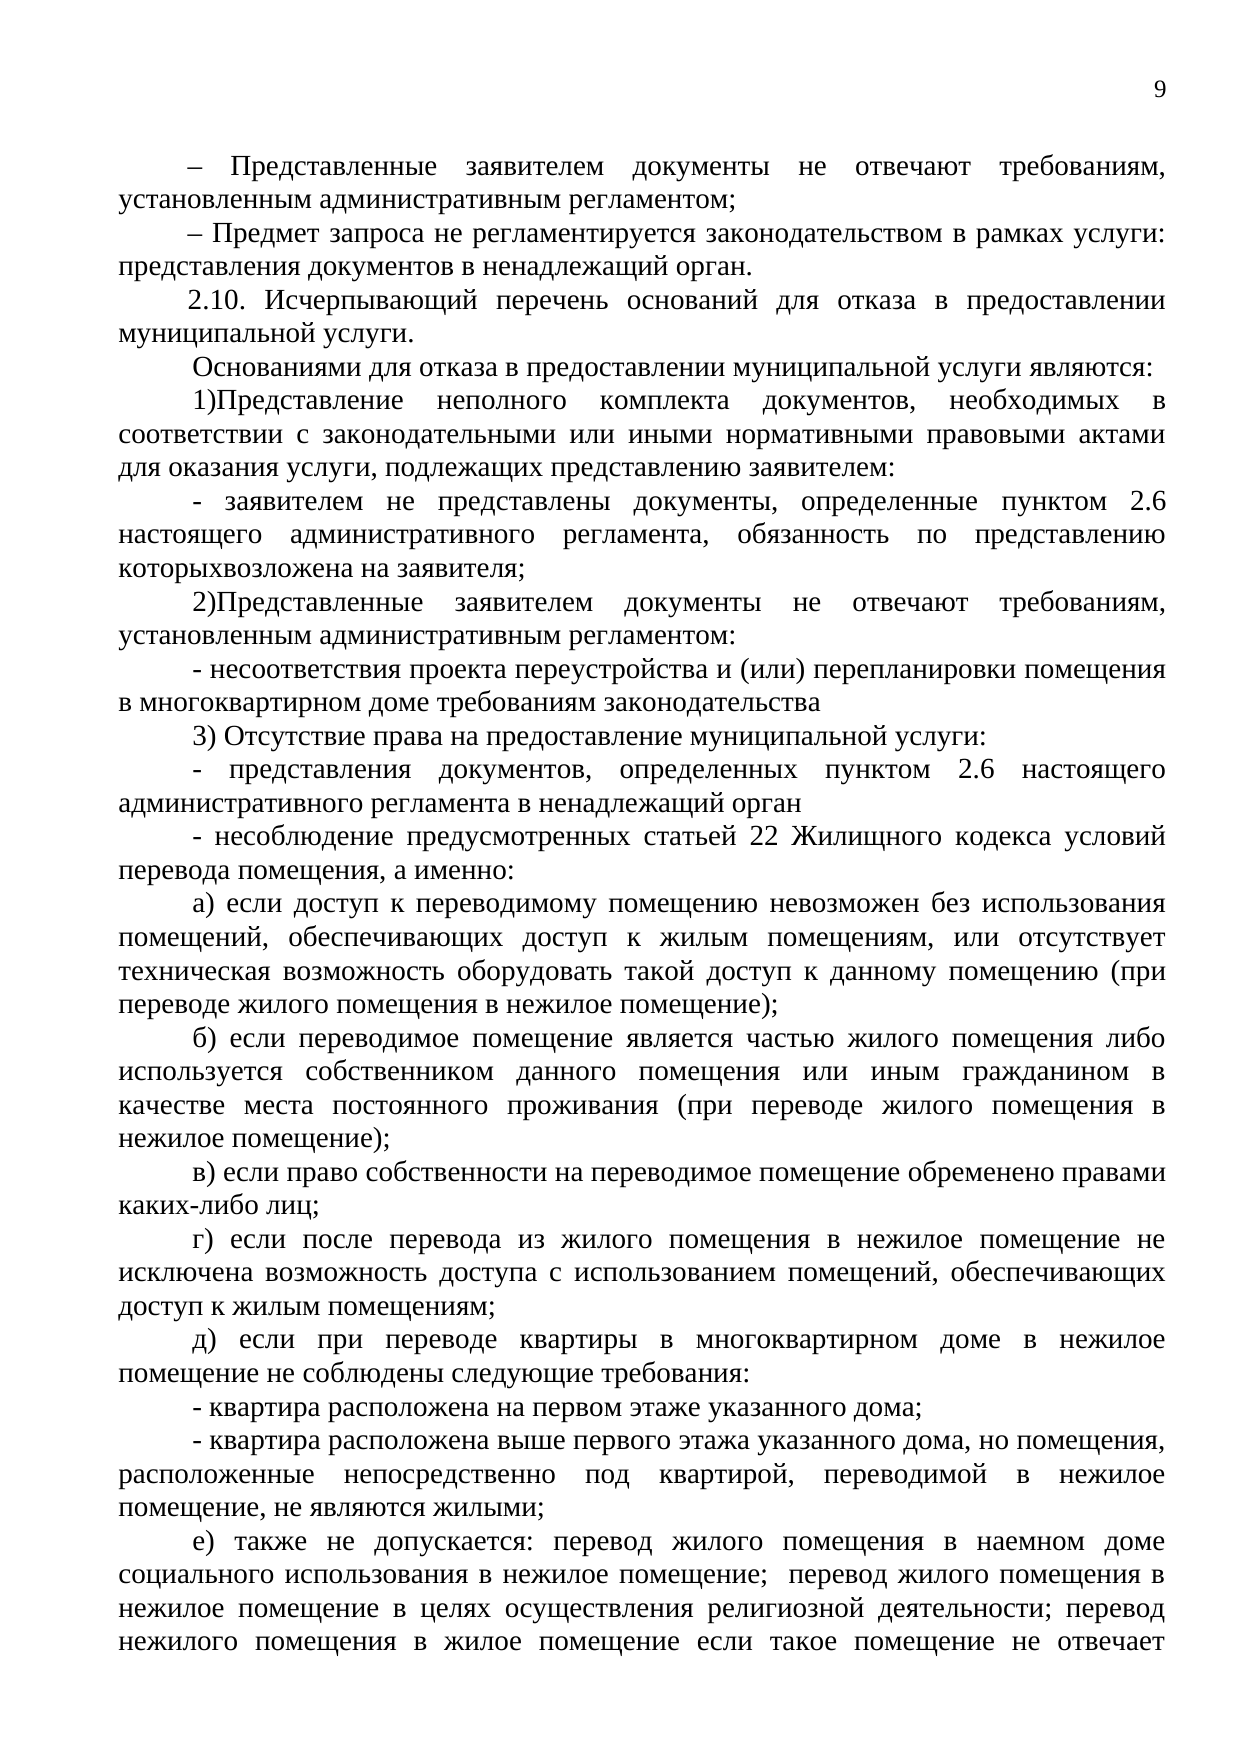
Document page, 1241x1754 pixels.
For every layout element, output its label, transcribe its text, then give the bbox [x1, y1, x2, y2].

text - заявителем не представлены документы, определенные пунктом 2.6 настоящего административного регламента, обязанность по представлению которыхвозложена на заявителя; [118, 483, 1167, 584]
text – Предмет запроса не регламентируется законодательством в рамках услуги: представления документов в ненадлежащий орган. [118, 215, 1167, 282]
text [118, 1523, 1167, 1657]
text Основаниями для отказа в предоставлении муниципальной услуги являются: [118, 349, 1167, 382]
text г) если после перевода из жилого помещения в нежилое помещение не исключена возможность доступа с использованием помещений, обеспечивающих доступ к жилым помещениям; [118, 1221, 1167, 1322]
text - несоблюдение предусмотренных статьей 22 Жилищного кодекса условий перевода помещения, а именно: [118, 818, 1167, 886]
text – Представленные заявителем документы не отвечают требованиям, установленным административным регламентом; [118, 148, 1167, 215]
text 2)Представленные заявителем документы не отвечают требованиям, установленным административным регламентом: [118, 584, 1167, 651]
text 2.10. Исчерпывающий перечень оснований для отказа в предоставлении муниципальной услуги. [118, 282, 1167, 349]
text - представления документов, определенных пунктом 2.6 настоящего административного регламента в ненадлежащий орган [118, 751, 1167, 818]
text - несоответствия проекта переустройства и (или) перепланировки помещения в многоквартирном доме требованиям законодательства [118, 651, 1167, 718]
text в) если право собственности на переводимое помещение обременено правами каких-либо лиц; [118, 1154, 1167, 1221]
text б) если переводимое помещение является частью жилого помещения либо используется собственником данного помещения или иным гражданином в качестве места постоянного проживания (при переводе жилого помещения в нежилое помещение); [118, 1020, 1167, 1154]
text 3) Отсутствие права на предоставление муниципальной услуги: [118, 718, 1167, 751]
text 1)Представление неполного комплекта документов, необходимых в соответствии с законодательными или иными нормативными правовыми актами для оказания услуги, подлежащих представлению заявителем: [118, 382, 1167, 483]
text д) если при переводе квартиры в многоквартирном доме в нежилое помещение не соблюдены следующие требования: [118, 1322, 1167, 1389]
text - квартира расположена выше первого этажа указанного дома, но помещения, расположенные непосредственно под квартирой, переводимой в нежилое помещение, не являются жилыми; [118, 1422, 1167, 1523]
text - квартира расположена на первом этаже указанного дома; [118, 1389, 1167, 1422]
text а) если доступ к переводимому помещению невозможен без использования помещений, обеспечивающих доступ к жилым помещениям, или отсутствует техническая возможность оборудовать такой доступ к данному помещению (при переводе жилого помещения в нежилое помещение); [118, 886, 1167, 1020]
